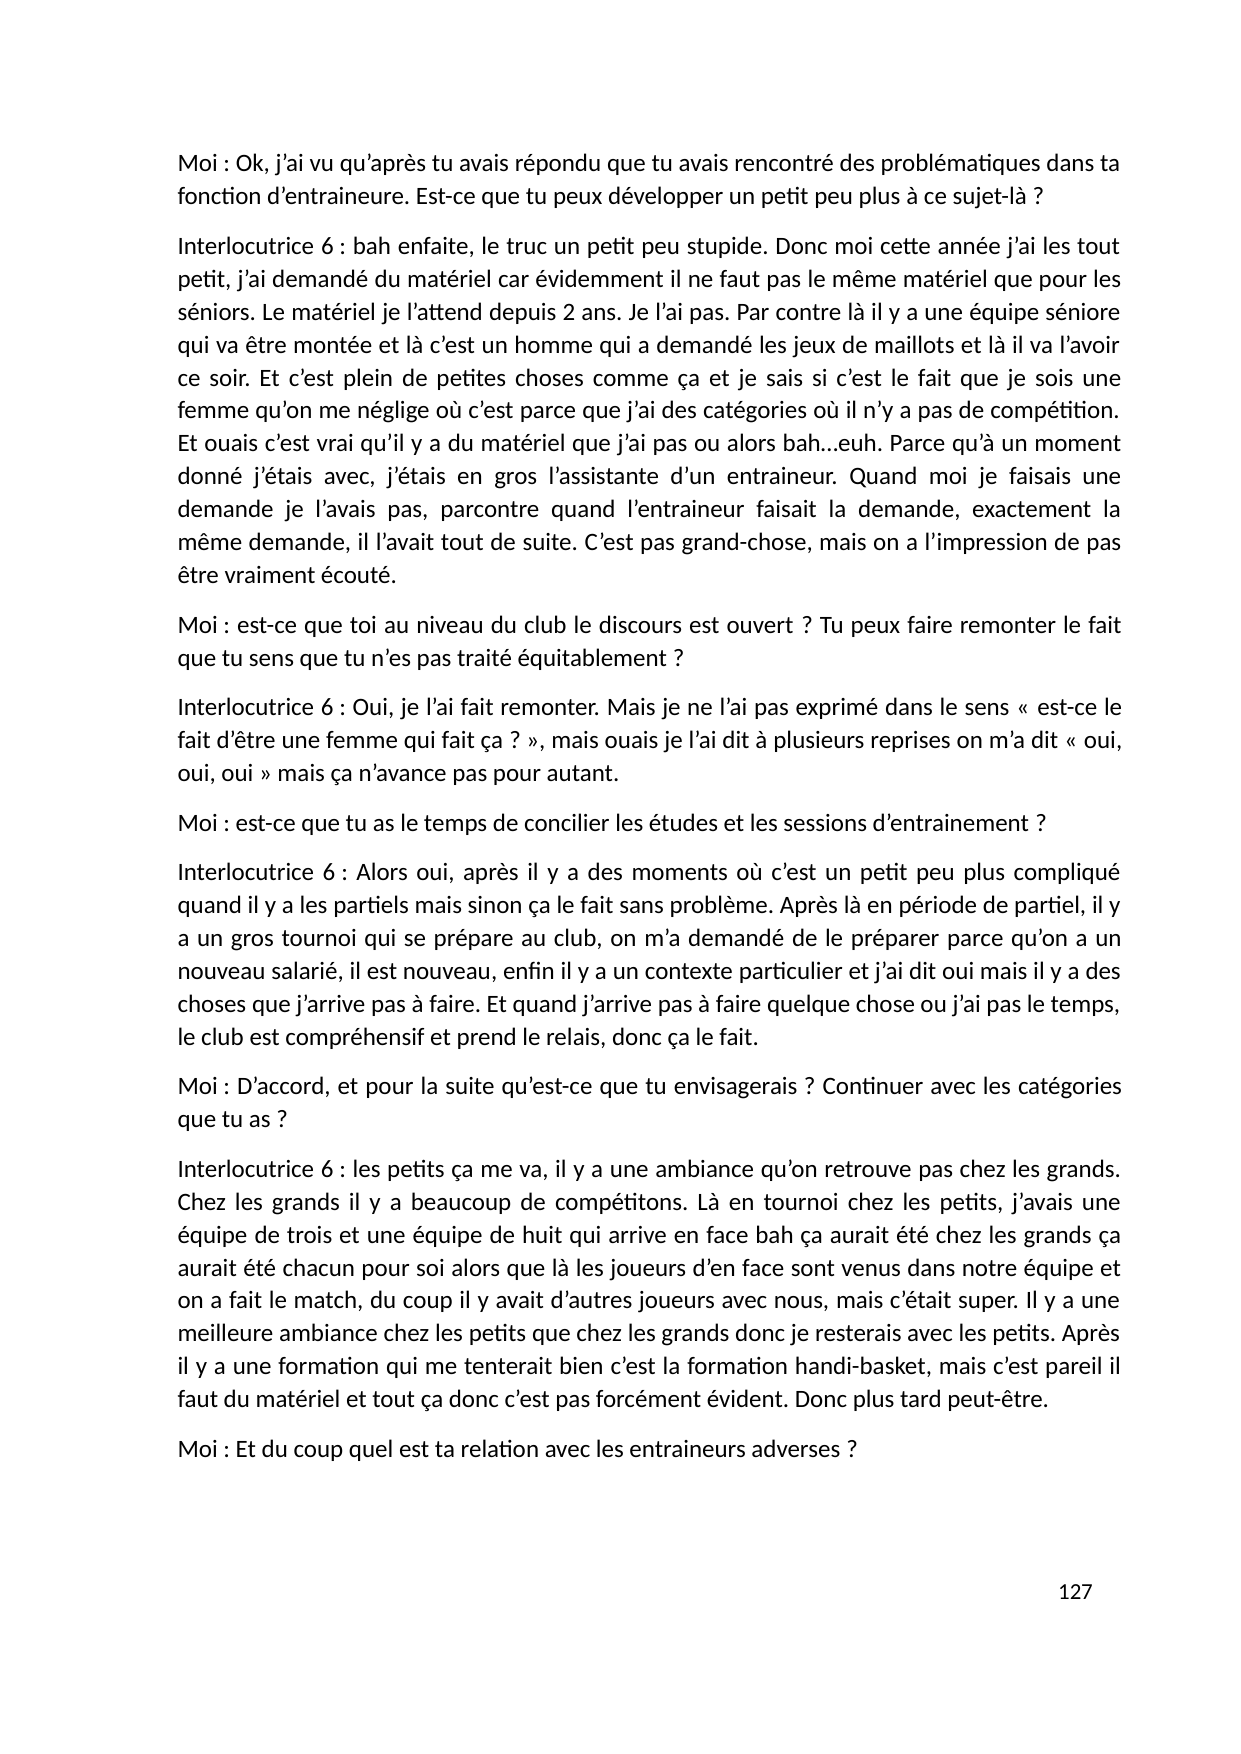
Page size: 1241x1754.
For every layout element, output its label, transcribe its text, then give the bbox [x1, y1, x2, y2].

text Moi : Et du coup quel est ta relation avec les entraineurs adverses ? [177, 1433, 1122, 1463]
text Moi : D’accord, et pour la suite qu’est-ce que tu envisagerais ? Continuer avec les catégories que tu as ? [177, 1071, 1122, 1134]
text Moi : est-ce que toi au niveau du club le discours est ouvert ? Tu peux faire remonter le fait que tu sens que tu n’es pas traité équitablement ? [177, 609, 1122, 672]
text Interlocutrice 6 : bah enfaite, le truc un petit peu stupide. Donc moi cette année j’ai les tout petit, j’ai demandé du matériel car évidemment il ne faut pas le même matériel que pour les séniors. Le matériel je l’attend depuis 2 ans. Je l’ai pas. Par contre là il y a une équipe séniore qui va être montée et là c’est un homme qui a demandé les jeux de maillots et là il va l’avoir ce soir. Et c’est plein de petites choses comme ça et je sais si c’est le fait que je sois une femme qu’on me néglige où c’est parce que j’ai des catégories où il n’y a pas de compétition. Et ouais c’est vrai qu’il y a du matériel que j’ai pas ou alors bah…euh. Parce qu’à un moment donné j’étais avec, j’étais en gros l’assistante d’un entraineur. Quand moi je faisais une demande je l’avais pas, parcontre quand l’entraineur faisait la demande, exactement la même demande, il l’avait tout de suite. C’est pas grand-chose, mais on a l’impression de pas être vraiment écouté. [177, 230, 1122, 590]
text Moi : est-ce que tu as le temps de concilier les études et les sessions d’entrainement ? [177, 807, 1122, 837]
text Interlocutrice 6 : les petits ça me va, il y a une ambiance qu’on retrouve pas chez les grands. Chez les grands il y a beaucoup de compétitons. Là en tournoi chez les petits, j’avais une équipe de trois et une équipe de huit qui arrive en face bah ça aurait été chez les grands ça aurait été chacun pour soi alors que là les joueurs d’en face sont venus dans notre équipe et on a fait le match, du coup il y avait d’autres joueurs avec nous, mais c’était super. Il y a une meilleure ambiance chez les petits que chez les grands donc je resterais avec les petits. Après il y a une formation qui me tenterait bien c’est la formation handi-basket, mais c’est pareil il faut du matériel et tout ça donc c’est pas forcément évident. Donc plus tard peut-être. [177, 1153, 1122, 1414]
text Moi : Ok, j’ai vu qu’après tu avais répondu que tu avais rencontré des problématiques dans ta fonction d’entraineure. Est-ce que tu peux développer un petit peu plus à ce sujet-là ? [148, 148, 1093, 211]
text Interlocutrice 6 : Oui, je l’ai fait remonter. Mais je ne l’ai pas exprimé dans le sens « est-ce le fait d’être une femme qui fait ça ? », mais ouais je l’ai dit à plusieurs reprises on m’a dit « oui, oui, oui » mais ça n’avance pas pour autant. [177, 691, 1122, 788]
text Interlocutrice 6 : Alors oui, après il y a des moments où c’est un petit peu plus compliqué quand il y a les partiels mais sinon ça le fait sans problème. Après là en période de partiel, il y a un gros tournoi qui se prépare au club, on m’a demandé de le préparer parce qu’on a un nouveau salarié, il est nouveau, enfin il y a un contexte particulier et j’ai dit oui mais il y a des choses que j’arrive pas à faire. Et quand j’arrive pas à faire quelque chose ou j’ai pas le temps, le club est compréhensif et prend le relais, donc ça le fait. [177, 856, 1122, 1051]
